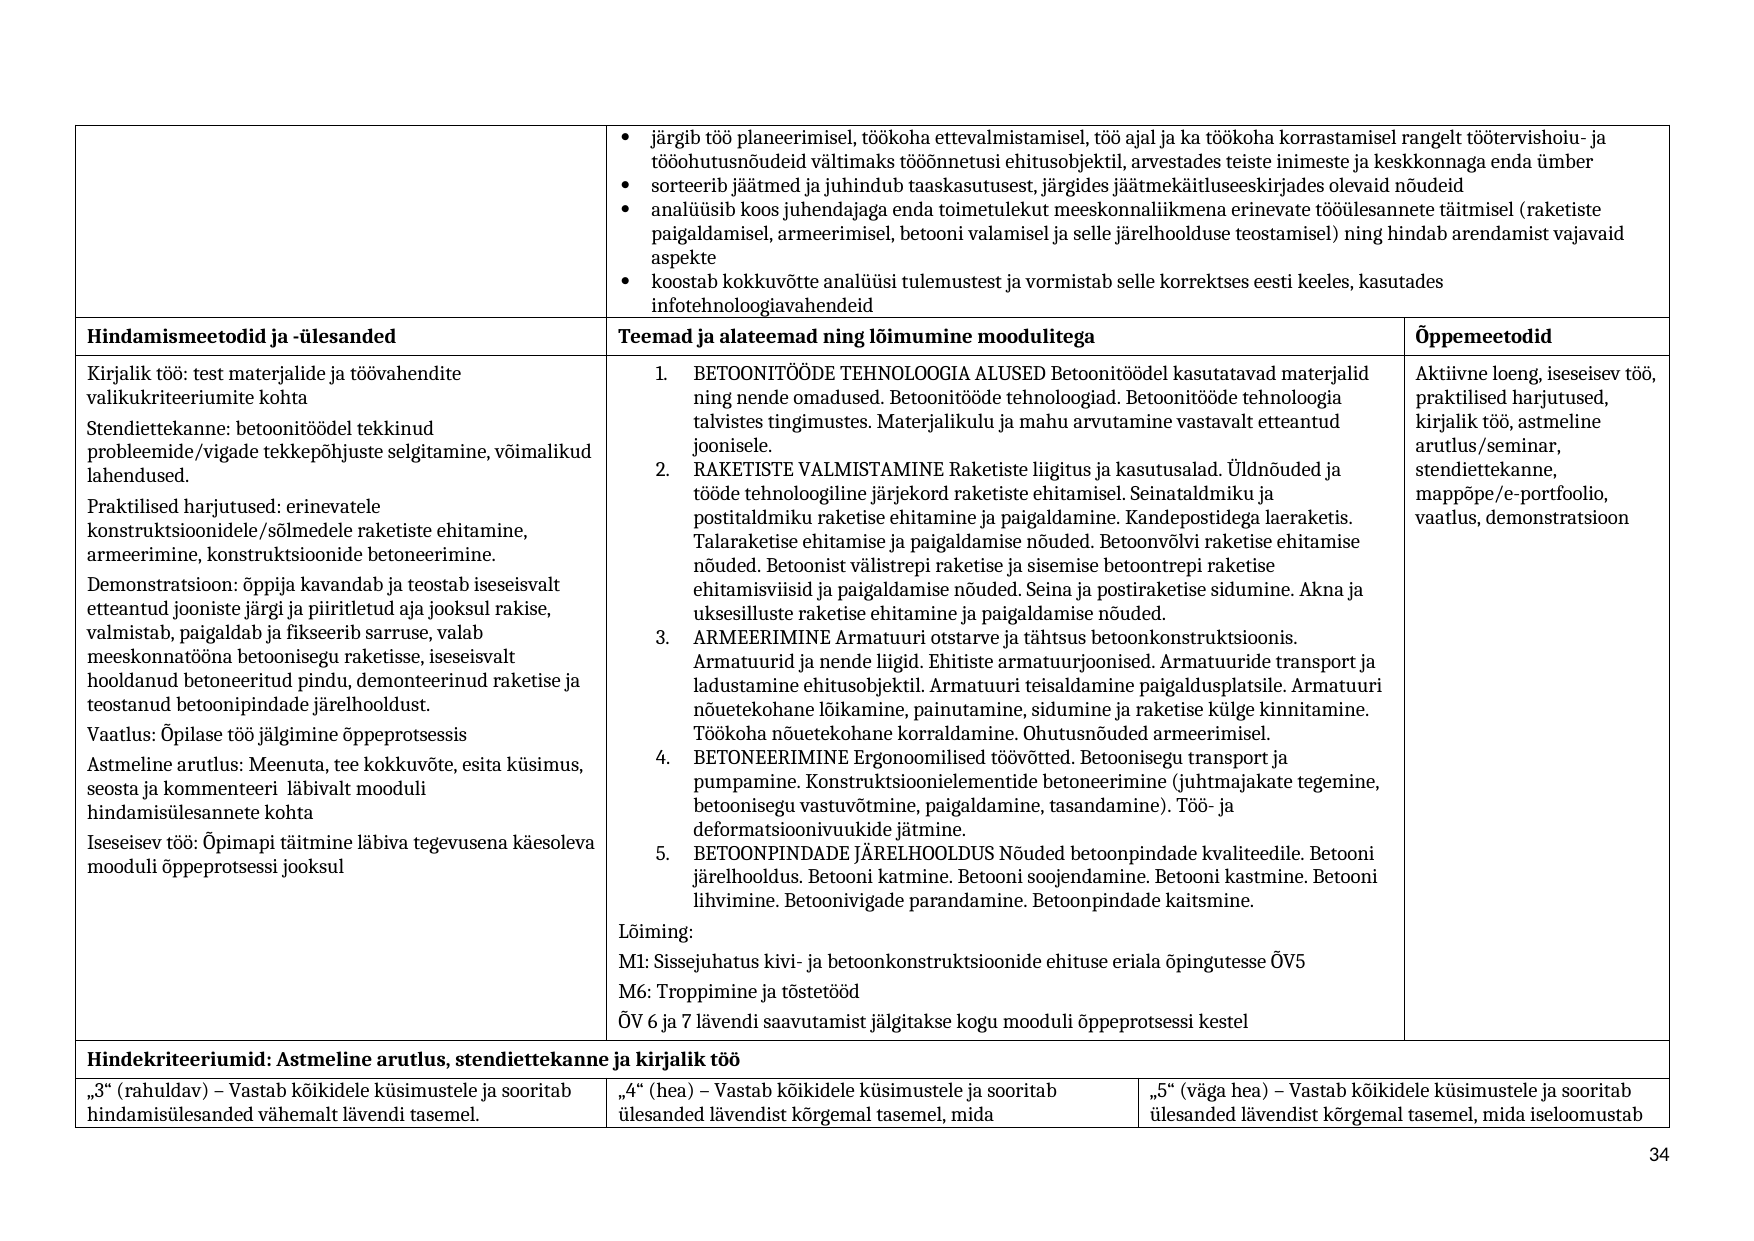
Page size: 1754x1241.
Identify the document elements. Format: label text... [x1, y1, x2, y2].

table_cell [607, 126, 1669, 317]
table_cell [76, 126, 606, 317]
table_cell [607, 1079, 1138, 1127]
table_cell Kirjalik töö: test materjalide ja töövahendite valikukriteeriumite kohta Stendiettekanne: betoonitöödel tekkinud probleemide/vigade tekkepõhjuste selgitamine, võimalikud lahendused. Praktilised harjutused: erinevatele konstruktsioonidele/sõlmedele raketiste ehitamine, armeerimine, konstruktsioonide betoneerimine. Demonstratsioon: õppija kavandab ja teostab iseseisvalt etteantud jooniste järgi ja piiritletud aja jooksul rakise, valmistab, paigaldab ja fikseerib sarruse, valab meeskonnatööna betoonisegu raketisse, iseseisvalt hooldanud betoneeritud pindu, demonteerinud raketise ja teostanud betoonipindade järelhooldust. Vaatlus: Õpilase töö jälgimine õppeprotsessis Astmeline arutlus: Meenuta, tee kokkuvõte, esita küsimus, seosta ja kommenteeri läbivalt mooduli hindamisülesannete kohta Iseseisev töö: Õpimapi täitmine läbiva tegevusena käesoleva mooduli õppeprotsessi jooksul [76, 356, 606, 1040]
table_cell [76, 1079, 606, 1127]
table_cell Õppemeetodid [1405, 318, 1669, 355]
table_cell Aktiivne loeng, iseseisev töö, praktilised harjutused, kirjalik töö, astmeline arutlus/seminar, stendiettekanne, mappõpe/e-portfoolio, vaatlus, demonstratsioon [1405, 356, 1669, 1040]
table_cell Hindamismeetodid ja -ülesanded [76, 318, 606, 355]
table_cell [1139, 1079, 1669, 1127]
table_cell Teemad ja alateemad ning lõimumine moodulitega [607, 318, 1404, 355]
table_cell BETOONITÖÖDE TEHNOLOOGIA ALUSED Betoonitöödel kasutatavad materjalid ning nende omadused. Betoonitööde tehnoloogiad. Betoonitööde tehnoloogia talvistes tingimustes. Materjalikulu ja mahu arvutamine vastavalt etteantud joonisele. RAKETISTE VALMISTAMINE Raketiste liigitus ja kasutusalad. Üldnõuded ja tööde tehnoloogiline järjekord raketiste ehitamisel. Seinataldmiku ja postitaldmiku raketise ehitamine ja paigaldamine. Kandepostidega laeraketis. Talaraketise ehitamise ja paigaldamise nõuded. Betoonvõlvi raketise ehitamise nõuded. Betoonist välistrepi raketise ja sisemise betoontrepi raketise ehitamisviisid ja paigaldamise nõuded. Seina ja postiraketise sidumine. Akna ja uksesilluste raketise ehitamine ja paigaldamise nõuded. ARMEERIMINE Armatuuri otstarve ja tähtsus betoonkonstruktsioonis. Armatuurid ja nende liigid. Ehitiste armatuurjoonised. Armatuuride transport ja ladustamine ehitusobjektil. Armatuuri teisaldamine paigaldusplatsile. Armatuuri nõuetekohane lõikamine, painutamine, sidumine ja raketise külge kinnitamine. Töökoha nõuetekohane korraldamine. Ohutusnõuded armeerimisel. BETONEERIMINE Ergonoomilised töövõtted. Betoonisegu transport ja pumpamine. Konstruktsioonielementide betoneerimine (juhtmajakate tegemine, betoonisegu vastuvõtmine, paigaldamine, tasandamine). Töö- ja deformatsioonivuukide jätmine. BETOONPINDADE JÄRELHOOLDUS Nõuded betoonpindade kvaliteedile. Betooni järelhooldus. Betooni katmine. Betooni soojendamine. Betooni kastmine. Betooni lihvimine. Betoonivigade parandamine. Betoonpindade kaitsmine. Lõiming: M1: Sissejuhatus kivi- ja betoonkonstruktsioonide ehituse eriala õpingutesse ÕV5 M6: Troppimine ja tõstetööd ÕV 6 ja 7 lävendi saavutamist jälgitakse kogu mooduli õppeprotsessi kestel [607, 356, 1404, 1040]
table_cell Hindekriteeriumid: Astmeline arutlus, stendiettekanne ja kirjalik töö [76, 1041, 1669, 1078]
